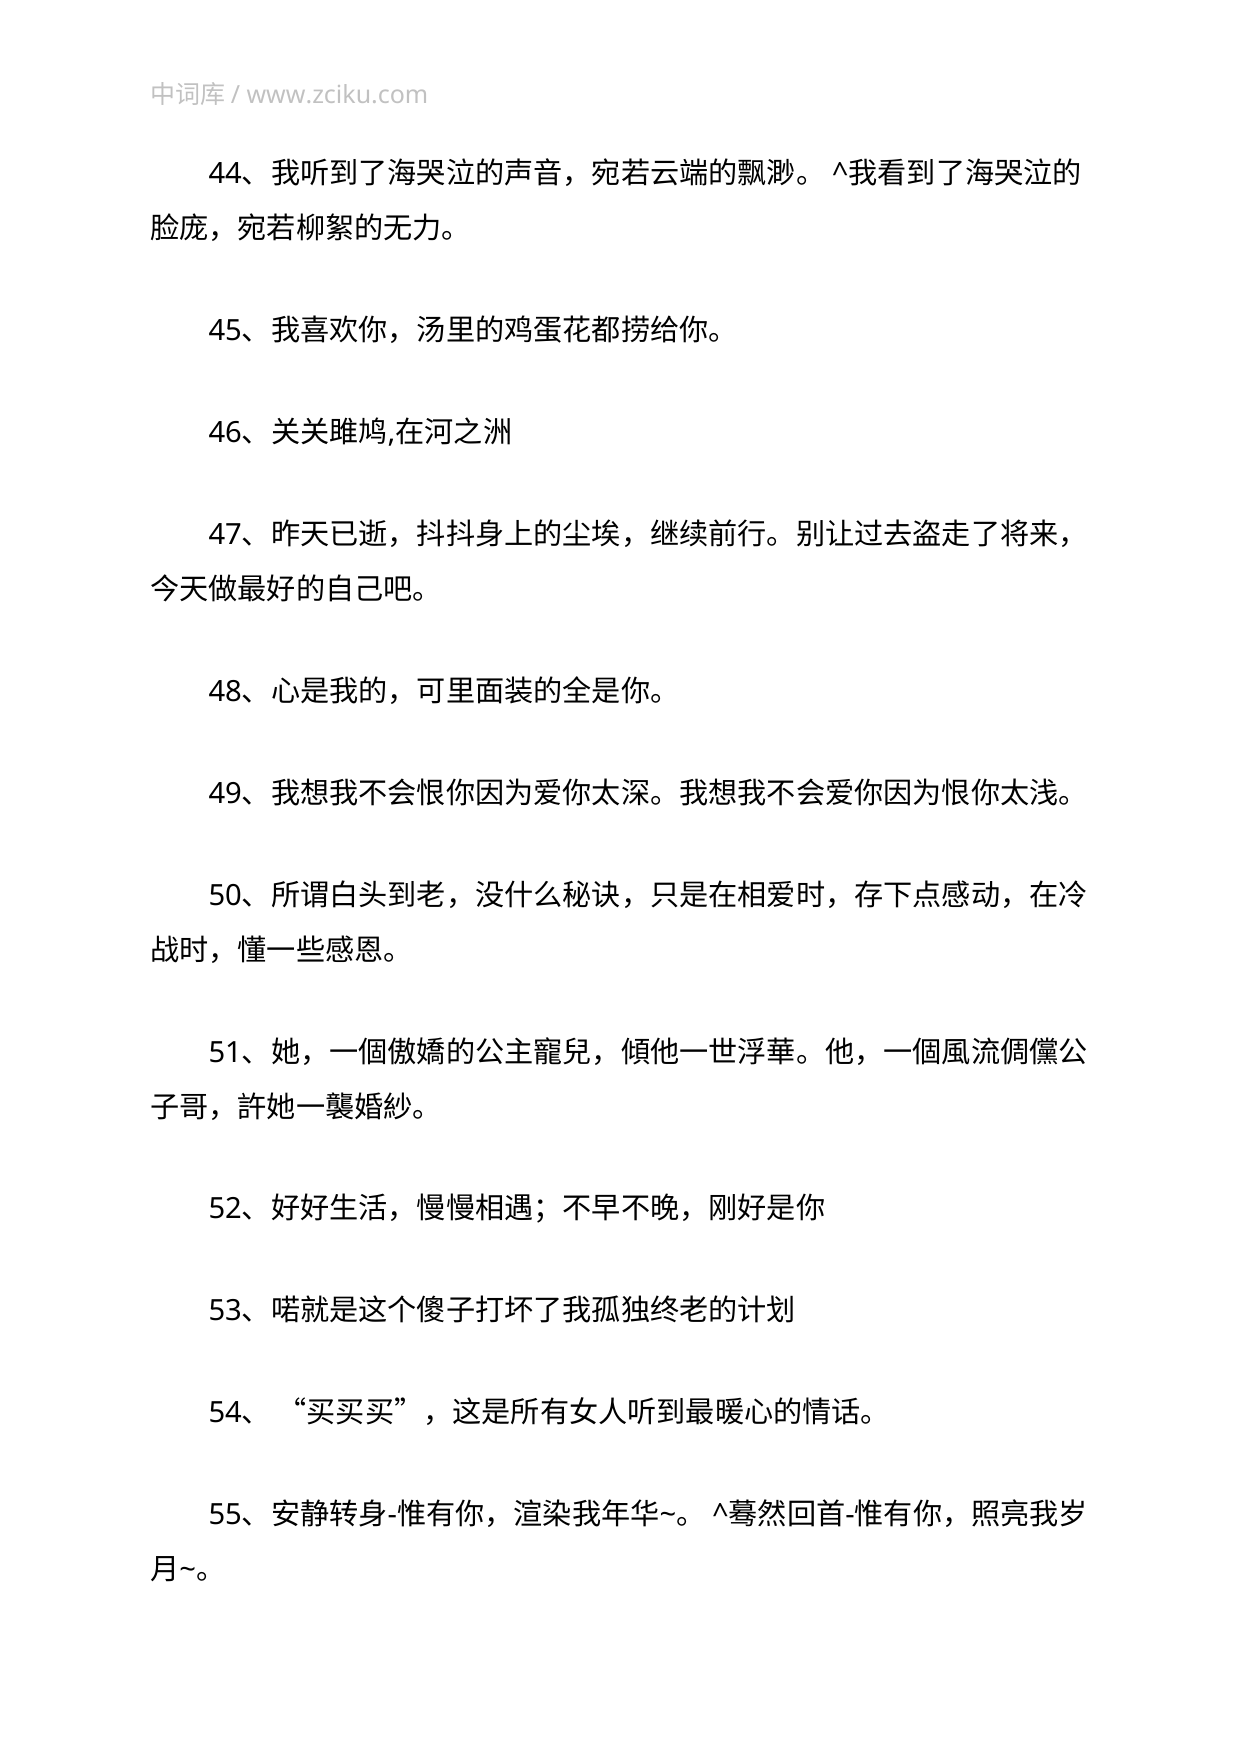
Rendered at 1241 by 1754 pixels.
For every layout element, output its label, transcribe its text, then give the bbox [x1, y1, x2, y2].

text 55、安静转身-惟有你，渲染我年华~。 ^蓦然回首-惟有你，照亮我岁月~。 [150, 1491, 1090, 1588]
text 53、喏就是这个傻子打坏了我孤独终老的计划 [150, 1287, 1090, 1329]
text 46、关关雎鸠,在河之洲 [150, 409, 1090, 451]
text 51、她，一個傲嬌的公主寵兒，傾他一世浮華。他，一個風流倜儻公子哥，許她一襲婚紗。 [150, 1028, 1090, 1126]
text 45、我喜欢你，汤里的鸡蛋花都捞给你。 [150, 307, 1090, 349]
text 44、我听到了海哭泣的声音，宛若云端的飘渺。 ^我看到了海哭泣的脸庞，宛若柳絮的无力。 [150, 150, 1090, 247]
text 47、昨天已逝，抖抖身上的尘埃，继续前行。别让过去盗走了将来，今天做最好的自己吧。 [150, 511, 1090, 608]
text 52、好好生活，慢慢相遇；不早不晚，刚好是你 [150, 1185, 1090, 1227]
text 54、 “买买买”，这是所有女人听到最暖心的情话。 [150, 1389, 1090, 1431]
text 48、心是我的，可里面装的全是你。 [150, 667, 1090, 710]
text 50、所谓白头到老，没什么秘诀，只是在相爱时，存下点感动，在冷战时，懂一些感恩。 [150, 871, 1090, 969]
text 49、我想我不会恨你因为爱你太深。我想我不会爱你因为恨你太浅。 [150, 769, 1090, 812]
